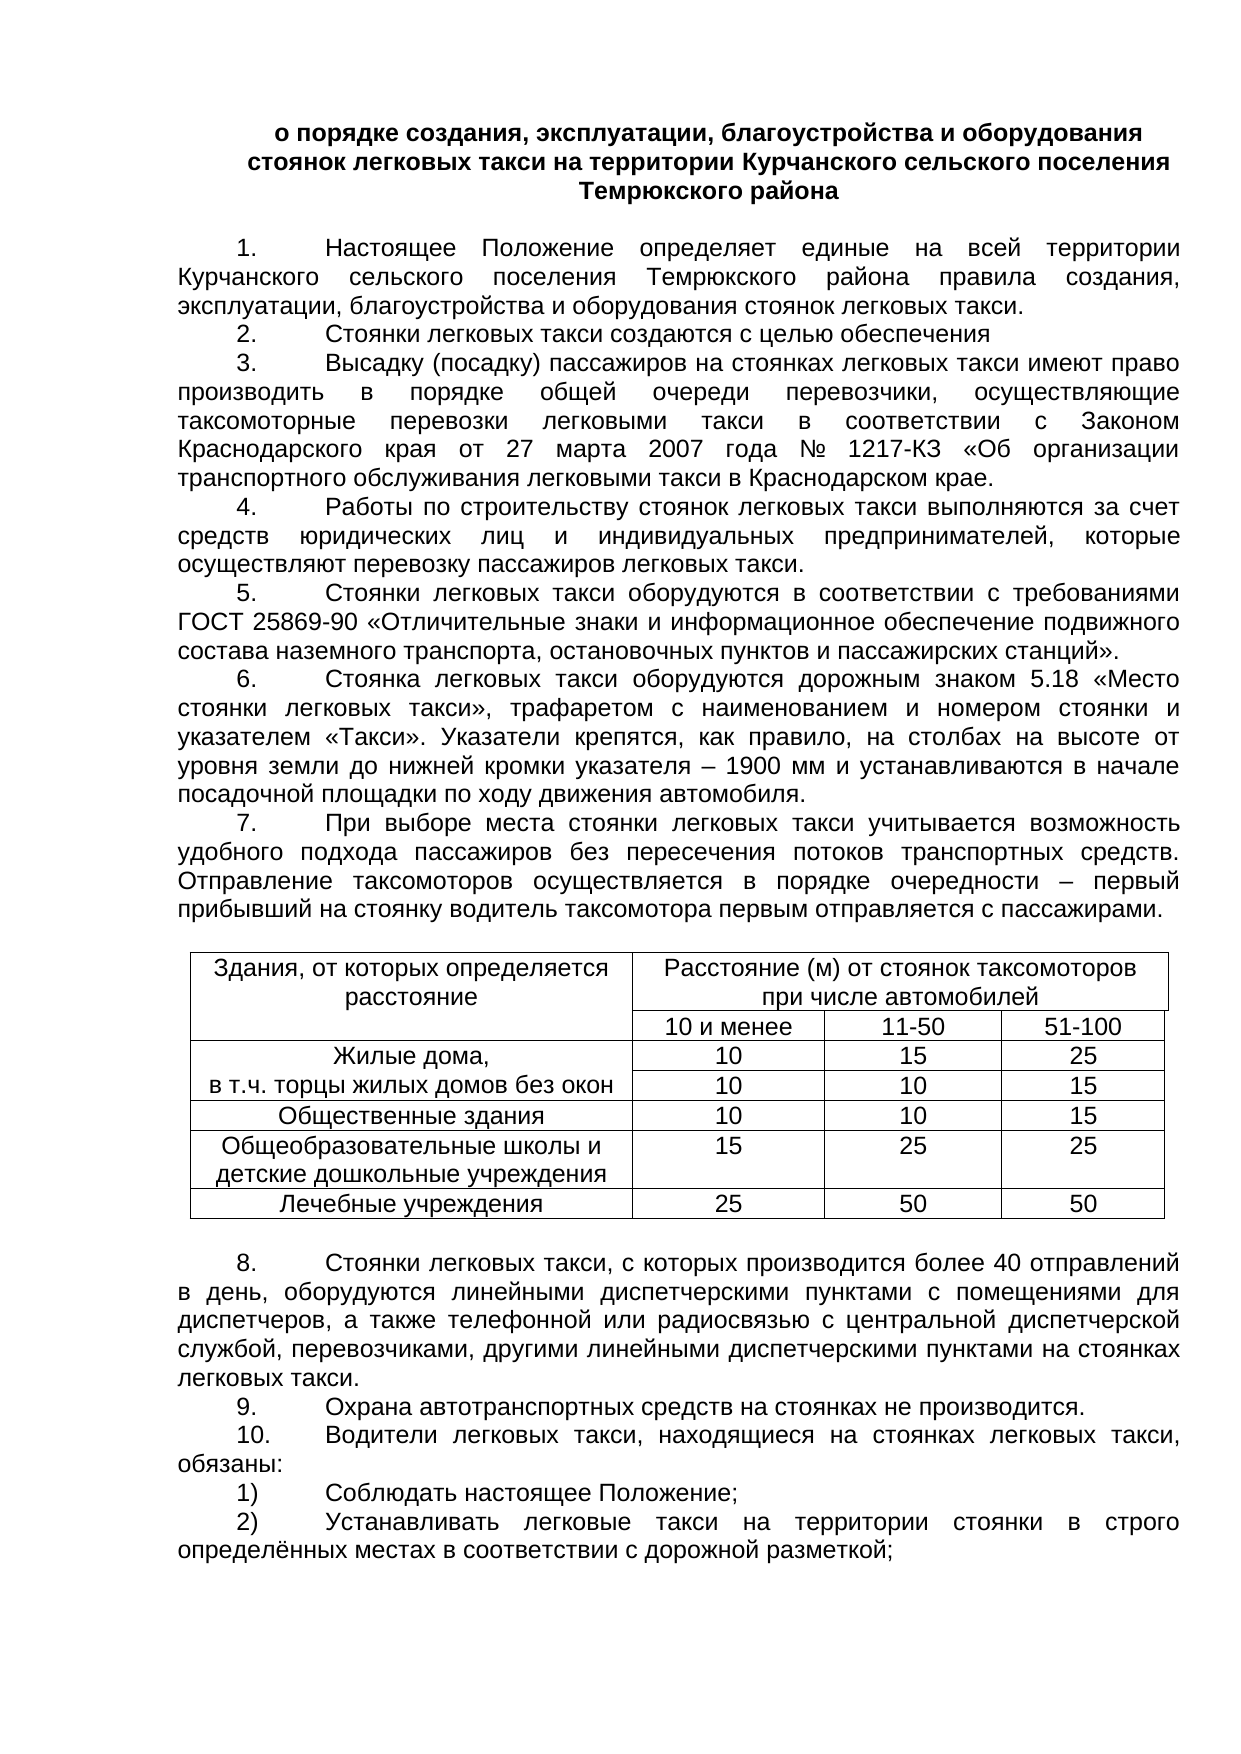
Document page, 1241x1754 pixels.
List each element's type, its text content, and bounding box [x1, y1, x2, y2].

table_cell 25 [1002, 1041, 1164, 1070]
list Работы по строительству стоянок легковых такси выполняются за счет средств юридических лиц и индивидуальных предпринимателей, которые осуществляют перевозку пассажиров легковых такси. [177, 492, 1181, 578]
table_cell 10 [825, 1071, 1001, 1100]
list Стоянки легковых такси создаются с целью обеспечения [177, 319, 1181, 348]
list Высадку (посадку) пассажиров на стоянках легковых такси имеют право производить в порядке общей очереди перевозчики, осуществляющие таксомоторные перевозки легковыми такси в соответствии с Законом Краснодарского края от 27 марта 2007 года № 1217-КЗ «Об организации транспортного обслуживания легковыми такси в Краснодарском крае. [177, 348, 1181, 492]
table_cell 15 [1002, 1101, 1164, 1129]
list Стоянки легковых такси оборудуются в соответствии с требованиями ГОСТ 25869-90 «Отличительные знаки и информационное обеспечение подвижного состава наземного транспорта, остановочных пунктов и пассажирских станций». [177, 578, 1181, 664]
table_cell 10 [633, 1071, 824, 1100]
table_cell 10 [633, 1101, 824, 1129]
table_cell 15 [825, 1041, 1001, 1070]
table_cell 51-100 [1002, 1011, 1164, 1040]
list Охрана автотранспортных средств на стоянках не производится. [177, 1391, 1181, 1420]
table_header Здания, от которых определяется расстояние [191, 953, 632, 1040]
table_cell 11-50 [825, 1011, 1001, 1040]
table_cell Лечебные учреждения [191, 1189, 632, 1218]
list Устанавливать легковые такси на территории стоянки в строго определённых местах в соответствии с дорожной разметкой; [177, 1506, 1181, 1564]
list Водители легковых такси, находящиеся на стоянках легковых такси, обязаны: [177, 1420, 1181, 1478]
list При выборе места стоянки легковых такси учитывается возможность удобного подхода пассажиров без пересечения потоков транспортных средств. Отправление таксомоторов осуществляется в порядке очередности – первый прибывший на стоянку водитель таксомотора первым отправляется с пассажирами. [177, 808, 1181, 923]
table_cell 15 [633, 1131, 824, 1188]
table_cell 25 [1002, 1131, 1164, 1188]
table_cell 50 [825, 1189, 1001, 1218]
table_cell Жилые дома, в т.ч. торцы жилых домов без окон [191, 1041, 632, 1100]
list Стоянка легковых такси оборудуются дорожным знаком 5.18 «Место стоянки легковых такси», трафаретом с наименованием и номером стоянки и указателем «Такси». Указатели крепятся, как правило, на столбах на высоте от уровня земли до нижней кромки указателя – 1900 мм и устанавливаются в начале посадочной площадки по ходу движения автомобиля. [177, 664, 1181, 808]
table_header Расстояние (м) от стоянок таксомоторов при числе автомобилей [633, 953, 1168, 1010]
list Настоящее Положение определяет единые на всей территории Курчанского сельского поселения Темрюкского района правила создания, эксплуатации, благоустройства и оборудования стоянок легковых такси. [177, 233, 1181, 319]
text о порядке создания, эксплуатации, благоустройства и оборудования стоянок легковых такси на территории Курчанского сельского поселения Темрюкского района [236, 118, 1181, 204]
table_cell 25 [825, 1131, 1001, 1188]
table_cell 10 [633, 1041, 824, 1070]
table_cell 10 и менее [633, 1011, 824, 1040]
table_cell Общеобразовательные школы и детские дошкольные учреждения [191, 1131, 632, 1188]
table_cell 25 [633, 1189, 824, 1218]
table_cell 50 [1002, 1189, 1164, 1218]
table_cell 10 [825, 1101, 1001, 1129]
table_cell 15 [1002, 1071, 1164, 1100]
list Соблюдать настоящее Положение; [177, 1478, 1181, 1506]
list Стоянки легковых такси, с которых производится более 40 отправлений в день, оборудуются линейными диспетчерскими пунктами с помещениями для диспетчеров, а также телефонной или радиосвязью с центральной диспетчерской службой, перевозчиками, другими линейными диспетчерскими пунктами на стоянках легковых такси. [177, 1248, 1181, 1391]
table_cell Общественные здания [191, 1101, 632, 1129]
